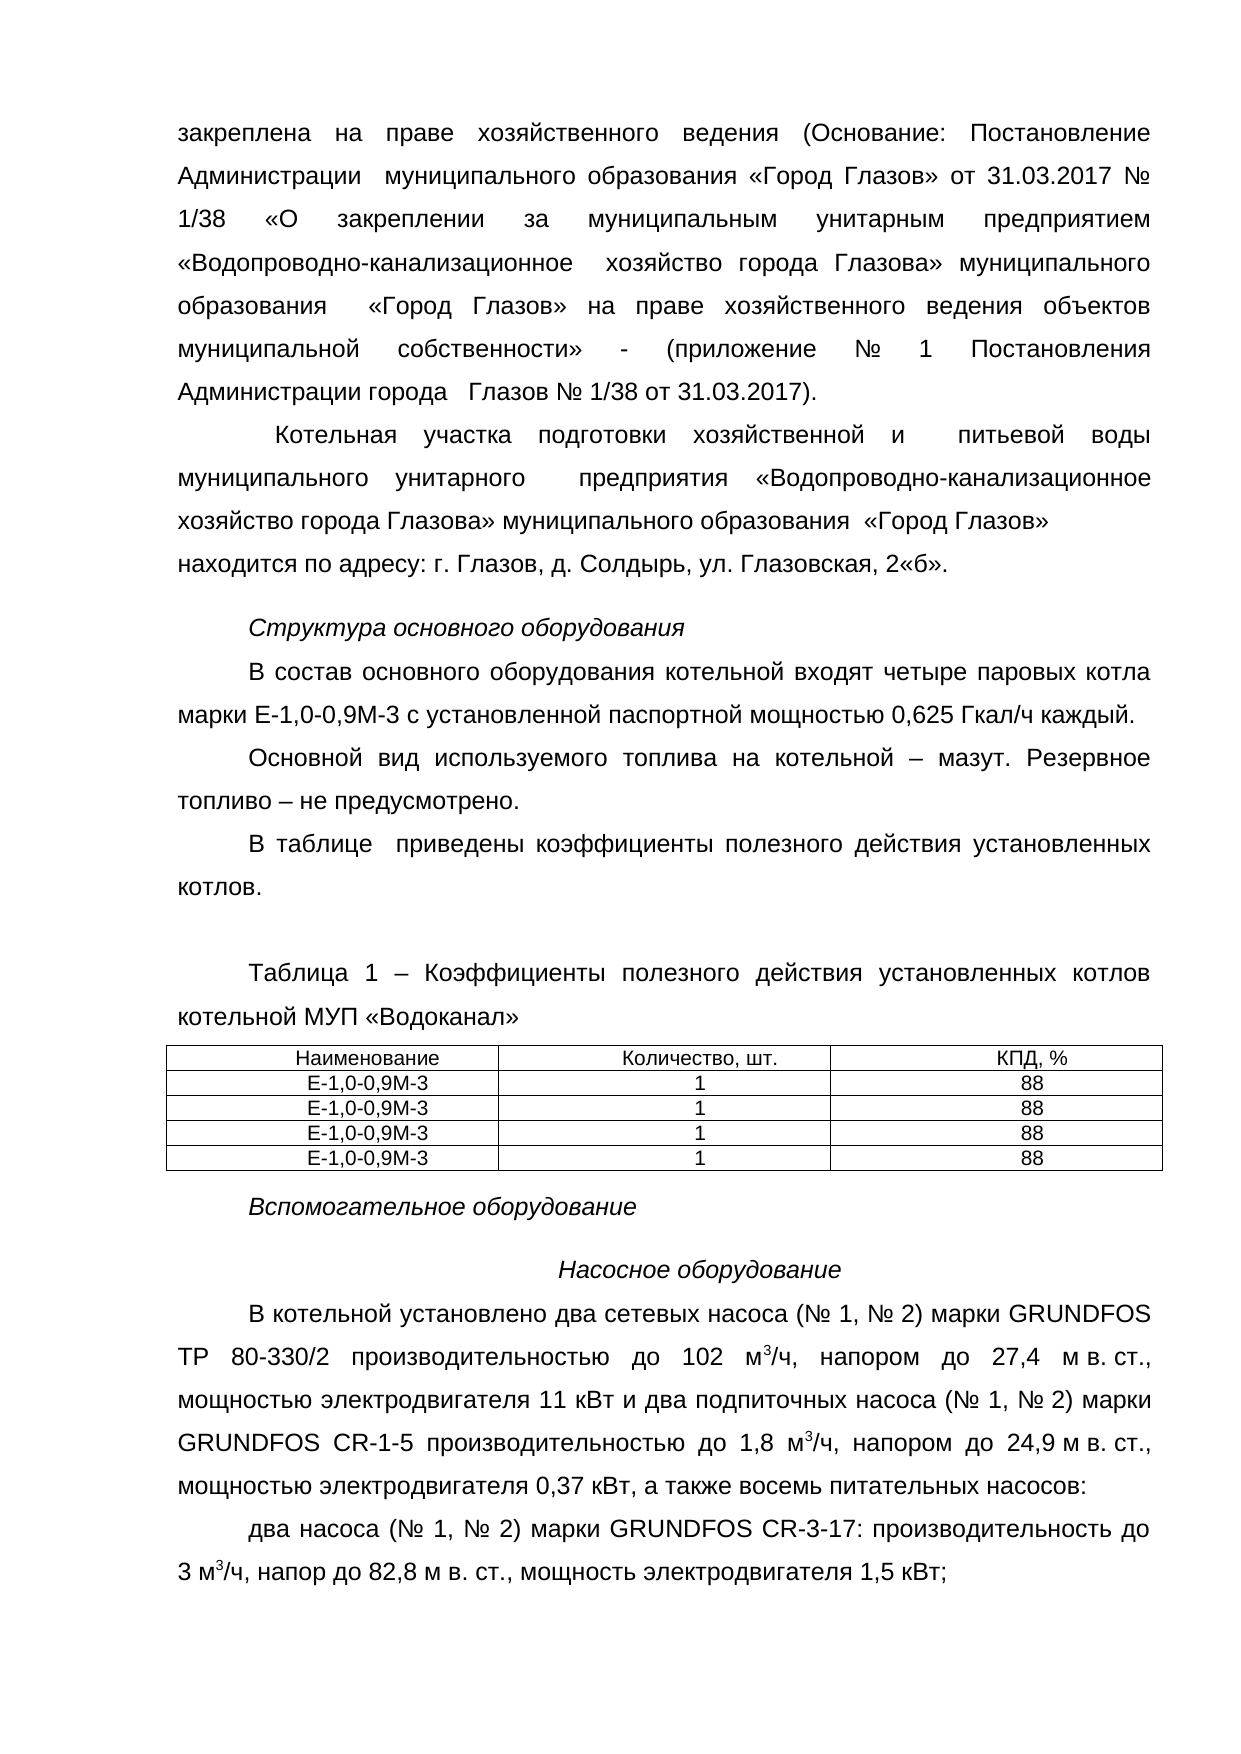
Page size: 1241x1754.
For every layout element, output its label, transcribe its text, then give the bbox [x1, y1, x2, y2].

text находится по адресу: г. Глазов, д. Солдырь, ул. Глазовская, 2«б». [177, 549, 1152, 578]
table_cell 88 [831, 1121, 1162, 1144]
text В состав основного оборудования котельной входят четыре паровых котла марки Е-1,0-0,9М-3 с установленной паспортной мощностью 0,625 Гкал/ч каждый. [177, 656, 1152, 728]
table_cell 88 [831, 1071, 1162, 1094]
table_cell 88 [831, 1146, 1162, 1169]
table_cell Е-1,0-0,9М-3 [167, 1071, 498, 1094]
text В котельной установлено два сетевых насоса (№ 1, № 2) марки GRUNDFOS ТР 80-330/2 производительностью до 102 м3/ч, напором до 27,4 м в. ст., мощностью электродвигателя 11 кВт и два подпиточных насоса (№ 1, № 2) марки GRUNDFOS CR-1-5 производительностью до 1,8 м3/ч, напором до 24,9 м в. ст., мощностью электродвигателя 0,37 кВт, а также восемь питательных насосов: [177, 1298, 1152, 1500]
text Вспомогательное оборудование [177, 1191, 1152, 1220]
table_cell Е-1,0-0,9М-3 [167, 1121, 498, 1144]
table_cell Е-1,0-0,9М-3 [167, 1146, 498, 1169]
table_header Наименование [167, 1046, 498, 1069]
text Структура основного оборудования [177, 613, 1152, 642]
text Котельная участка подготовки хозяйственной и питьевой воды муниципального унитарного предприятия «Водопроводно-канализационное хозяйство города Глазова» муниципального образования «Город Глазов» [177, 420, 1152, 535]
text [177, 118, 1152, 406]
table_cell 88 [831, 1096, 1162, 1119]
table_cell 1 [499, 1071, 830, 1094]
text Насосное оборудование [177, 1255, 1152, 1284]
text Таблица 1 – Коэффициенты полезного действия установленных котлов котельной МУП «Водоканал» [177, 958, 1152, 1030]
table_header Количество, шт. [499, 1046, 830, 1069]
table_cell 1 [499, 1146, 830, 1169]
table_cell Е-1,0-0,9М-3 [167, 1096, 498, 1119]
table_header КПД, % [831, 1046, 1162, 1069]
text В таблице 1 приведены коэффициенты полезного действия установленных котлов. [177, 829, 1152, 901]
text два насоса (№ 1, № 2) марки GRUNDFOS CR-3-17: производительность до 3 м3/ч, напор до 82,8 м в. ст., мощность электродвигателя 1,5 кВт; [177, 1514, 1152, 1586]
table_cell 1 [499, 1096, 830, 1119]
table_cell 1 [499, 1121, 830, 1144]
text Основной вид используемого топлива на котельной – мазут. Резервное топливо – не предусмотрено. [177, 743, 1152, 814]
